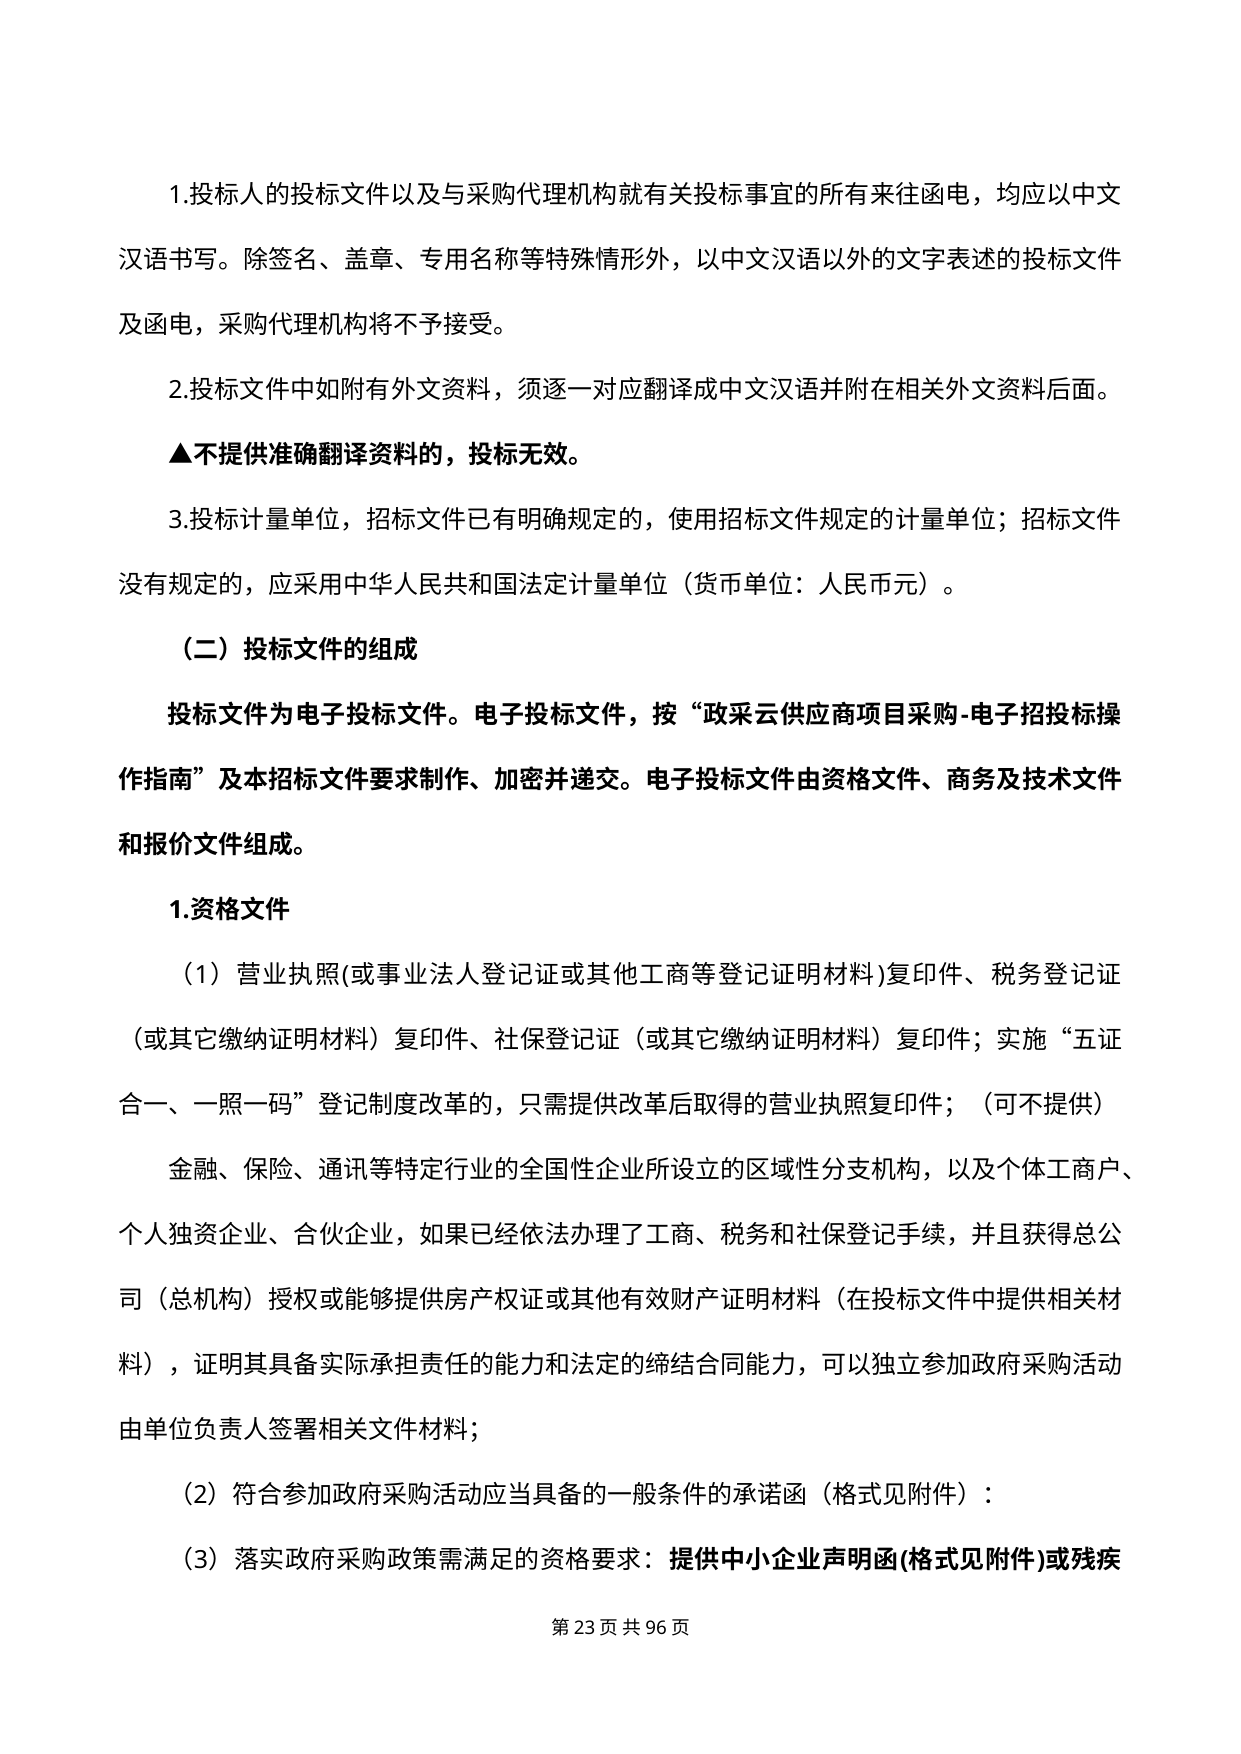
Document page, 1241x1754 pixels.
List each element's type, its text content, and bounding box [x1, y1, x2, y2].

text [118, 1525, 1122, 1590]
text （2）符合参加政府采购活动应当具备的一般条件的承诺函（格式见附件）： [118, 1460, 1122, 1525]
text 投标文件为电子投标文件。电子投标文件，按“政采云供应商项目采购-电子招投标操作指南”及本招标文件要求制作、加密并递交。电子投标文件由资格文件、商务及技术文件和报价文件组成。 [118, 680, 1122, 875]
text 1.资格文件 [118, 875, 1122, 940]
text 金融、保险、通讯等特定行业的全国性企业所设立的区域性分支机构，以及个体工商户、个人独资企业、合伙企业，如果已经依法办理了工商、税务和社保登记手续，并且获得总公司（总机构）授权或能够提供房产权证或其他有效财产证明材料（在投标文件中提供相关材料），证明其具备实际承担责任的能力和法定的缔结合同能力，可以独立参加政府采购活动，由单位负责人签署相关文件材料； [118, 1135, 1122, 1460]
text （1）营业执照(或事业法人登记证或其他工商等登记证明材料)复印件、税务登记证（或其它缴纳证明材料）复印件、社保登记证（或其它缴纳证明材料）复印件；实施“五证合一、一照一码”登记制度改革的，只需提供改革后取得的营业执照复印件；（可不提供） [118, 940, 1122, 1135]
text 1.投标人的投标文件以及与采购代理机构就有关投标事宜的所有来往函电，均应以中文汉语书写。除签名、盖章、专用名称等特殊情形外，以中文汉语以外的文字表述的投标文件及函电，采购代理机构将不予接受。 [118, 160, 1122, 355]
text （二）投标文件的组成 [118, 615, 1122, 680]
text 3.投标计量单位，招标文件已有明确规定的，使用招标文件规定的计量单位；招标文件没有规定的，应采用中华人民共和国法定计量单位（货币单位：人民币元）。 [118, 485, 1122, 615]
text 2.投标文件中如附有外文资料，须逐一对应翻译成中文汉语并附在相关外文资料后面。▲不提供准确翻译资料的，投标无效。 [168, 355, 1122, 485]
